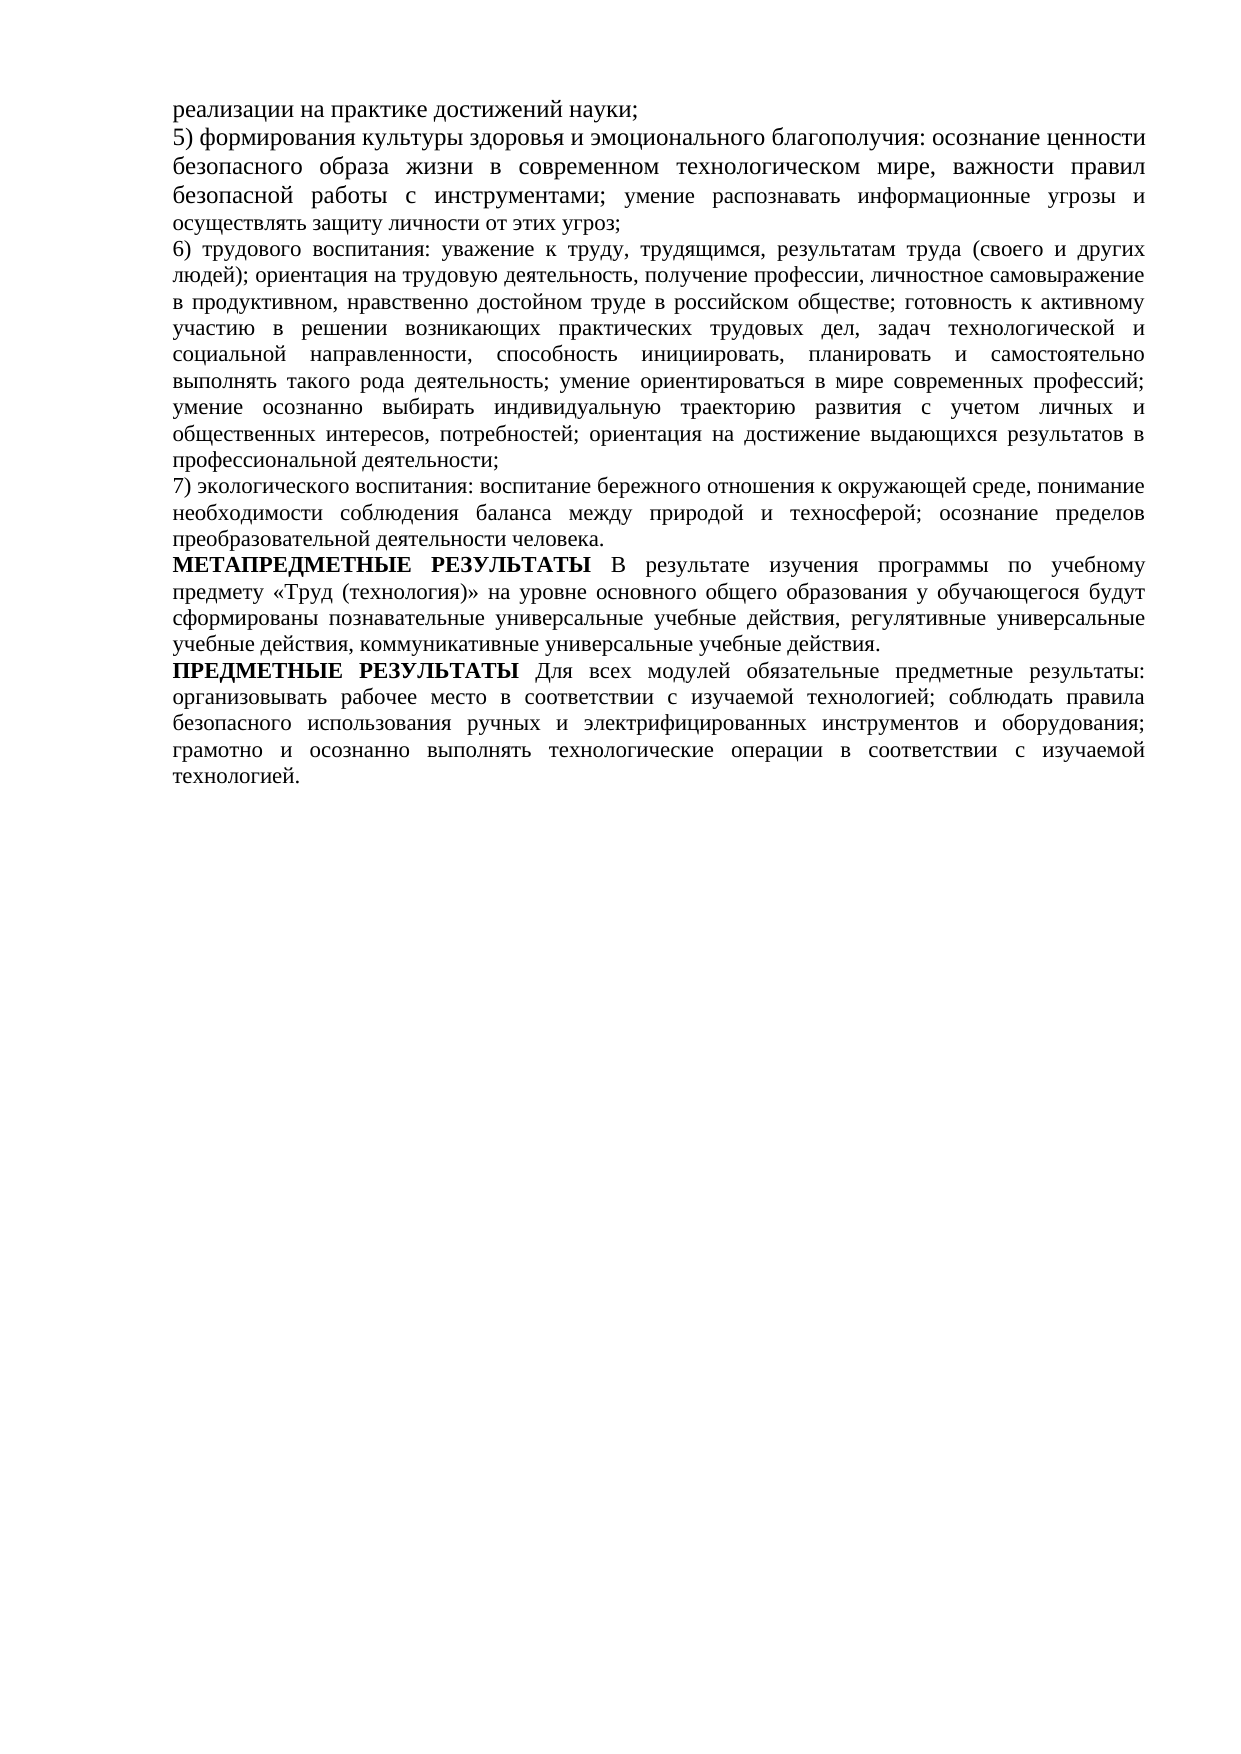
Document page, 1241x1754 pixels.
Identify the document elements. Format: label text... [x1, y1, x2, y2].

text 7) экологического воспитания: воспитание бережного отношения к окружающей среде, понимание необходимости соблюдения баланса между природой и техносферой; осознание пределов преобразовательной деятельности человека. [172, 472, 1146, 551]
text ПРЕДМЕТНЫЕ РЕЗУЛЬТАТЫ Для всех модулей обязательные предметные результаты: организовывать рабочее место в соответствии с изучаемой технологией; соблюдать правила безопасного использования ручных и электрифицированных инструментов и оборудования; грамотно и осознанно выполнять технологические операции в соответствии с изучаемой технологией. [172, 657, 1146, 788]
text 5) формирования культуры здоровья и эмоционального благополучия: осознание ценности безопасного образа жизни в современном технологическом мире, важности правил безопасной работы с инструментами; умение распознавать информационные угрозы и осуществлять защиту личности от этих угроз; [172, 122, 1146, 235]
text 6) трудового воспитания: уважение к труду, трудящимся, результатам труда (своего и других людей); ориентация на трудовую деятельность, получение профессии, личностное самовыражение в продуктивном, нравственно достойном труде в российском обществе; готовность к активному участию в решении возникающих практических трудовых дел, задач технологической и социальной направленности, способность инициировать, планировать и самостоятельно выполнять такого рода деятельность; умение ориентироваться в мире современных профессий; умение осознанно выбирать индивидуальную траекторию развития с учетом личных и общественных интересов, потребностей; ориентация на достижение выдающихся результатов в профессиональной деятельности; [172, 235, 1146, 472]
text МЕТАПРЕДМЕТНЫЕ РЕЗУЛЬТАТЫ В результате изучения программы по учебному предмету «Труд (технология)» на уровне основного общего образования у обучающегося будут сформированы познавательные универсальные учебные действия, регулятивные универсальные учебные действия, коммуникативные универсальные учебные действия. [172, 551, 1146, 657]
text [172, 94, 1146, 122]
